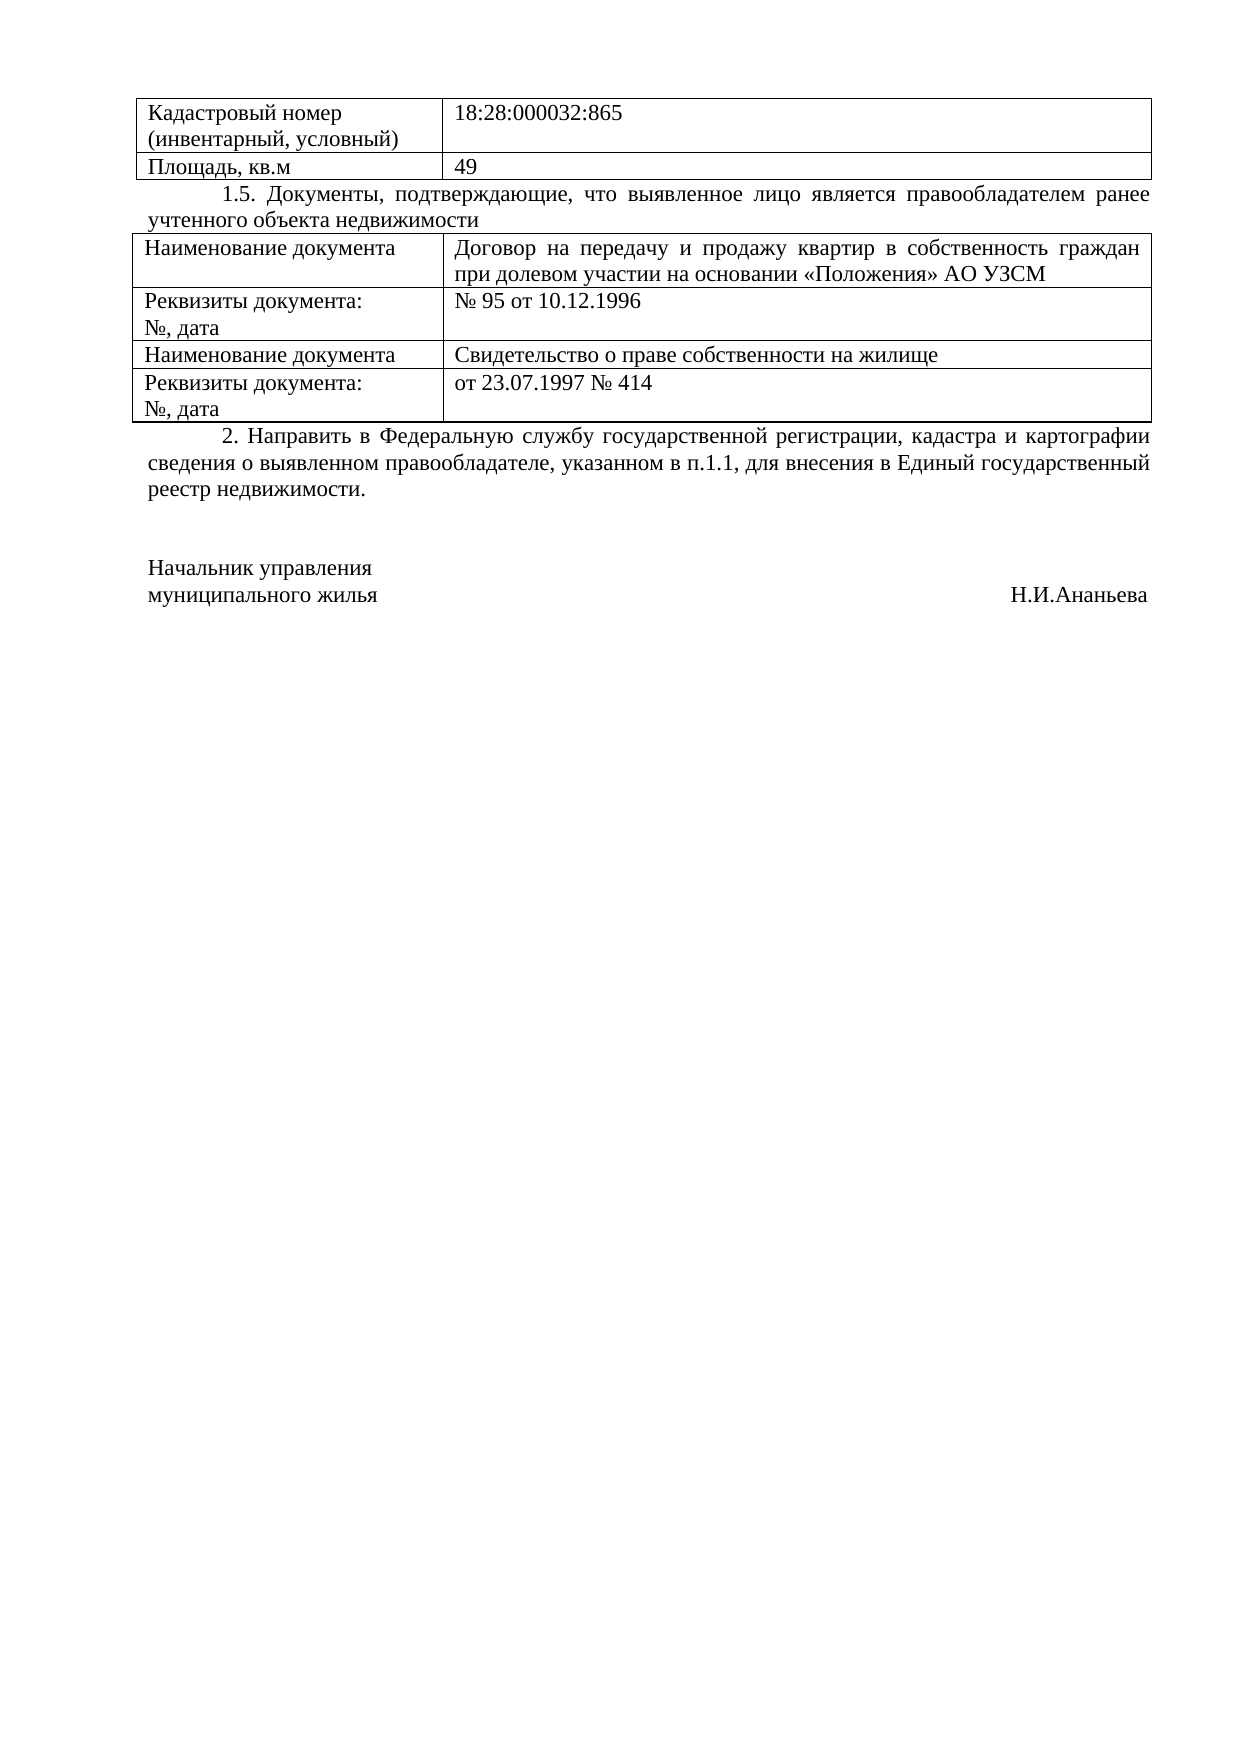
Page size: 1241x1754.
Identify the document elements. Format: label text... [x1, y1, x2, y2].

table_header Наименование документа [133, 234, 443, 287]
table_cell Реквизиты документа: №, дата [133, 369, 443, 421]
table_cell Кадастровый номер (инвентарный, условный) [137, 99, 442, 152]
table_cell Наименование документа [133, 341, 443, 368]
table_header Договор на передачу и продажу квартир в собственность граждан при долевом участии на основании «Положения» АО УЗСМ [444, 234, 1151, 287]
table_cell Площадь, кв.м [137, 153, 442, 179]
text Начальник управления [148, 554, 1152, 581]
table_cell 18:28:000032:865 [443, 99, 1151, 152]
text муниципального жилья Н.И.Ананьева [148, 581, 1152, 607]
text 1.5. Документы, подтверждающие, что выявленное лицо является правообладателем ранее учтенного объекта недвижимости [148, 180, 1152, 233]
table_cell № 95 от 10.12.1996 [444, 288, 1151, 340]
table_cell Реквизиты документа: №, дата [133, 288, 443, 340]
table_cell 49 [443, 153, 1151, 179]
table_cell Свидетельство о праве собственности на жилище [444, 341, 1151, 368]
table_cell от 23.07.1997 № 414 [444, 369, 1151, 421]
text 2. Направить в Федеральную службу государственной регистрации, кадастра и картографии сведения о выявленном правообладателе, указанном в п.1.1, для внесения в Единый государственный реестр недвижимости. [148, 423, 1152, 502]
